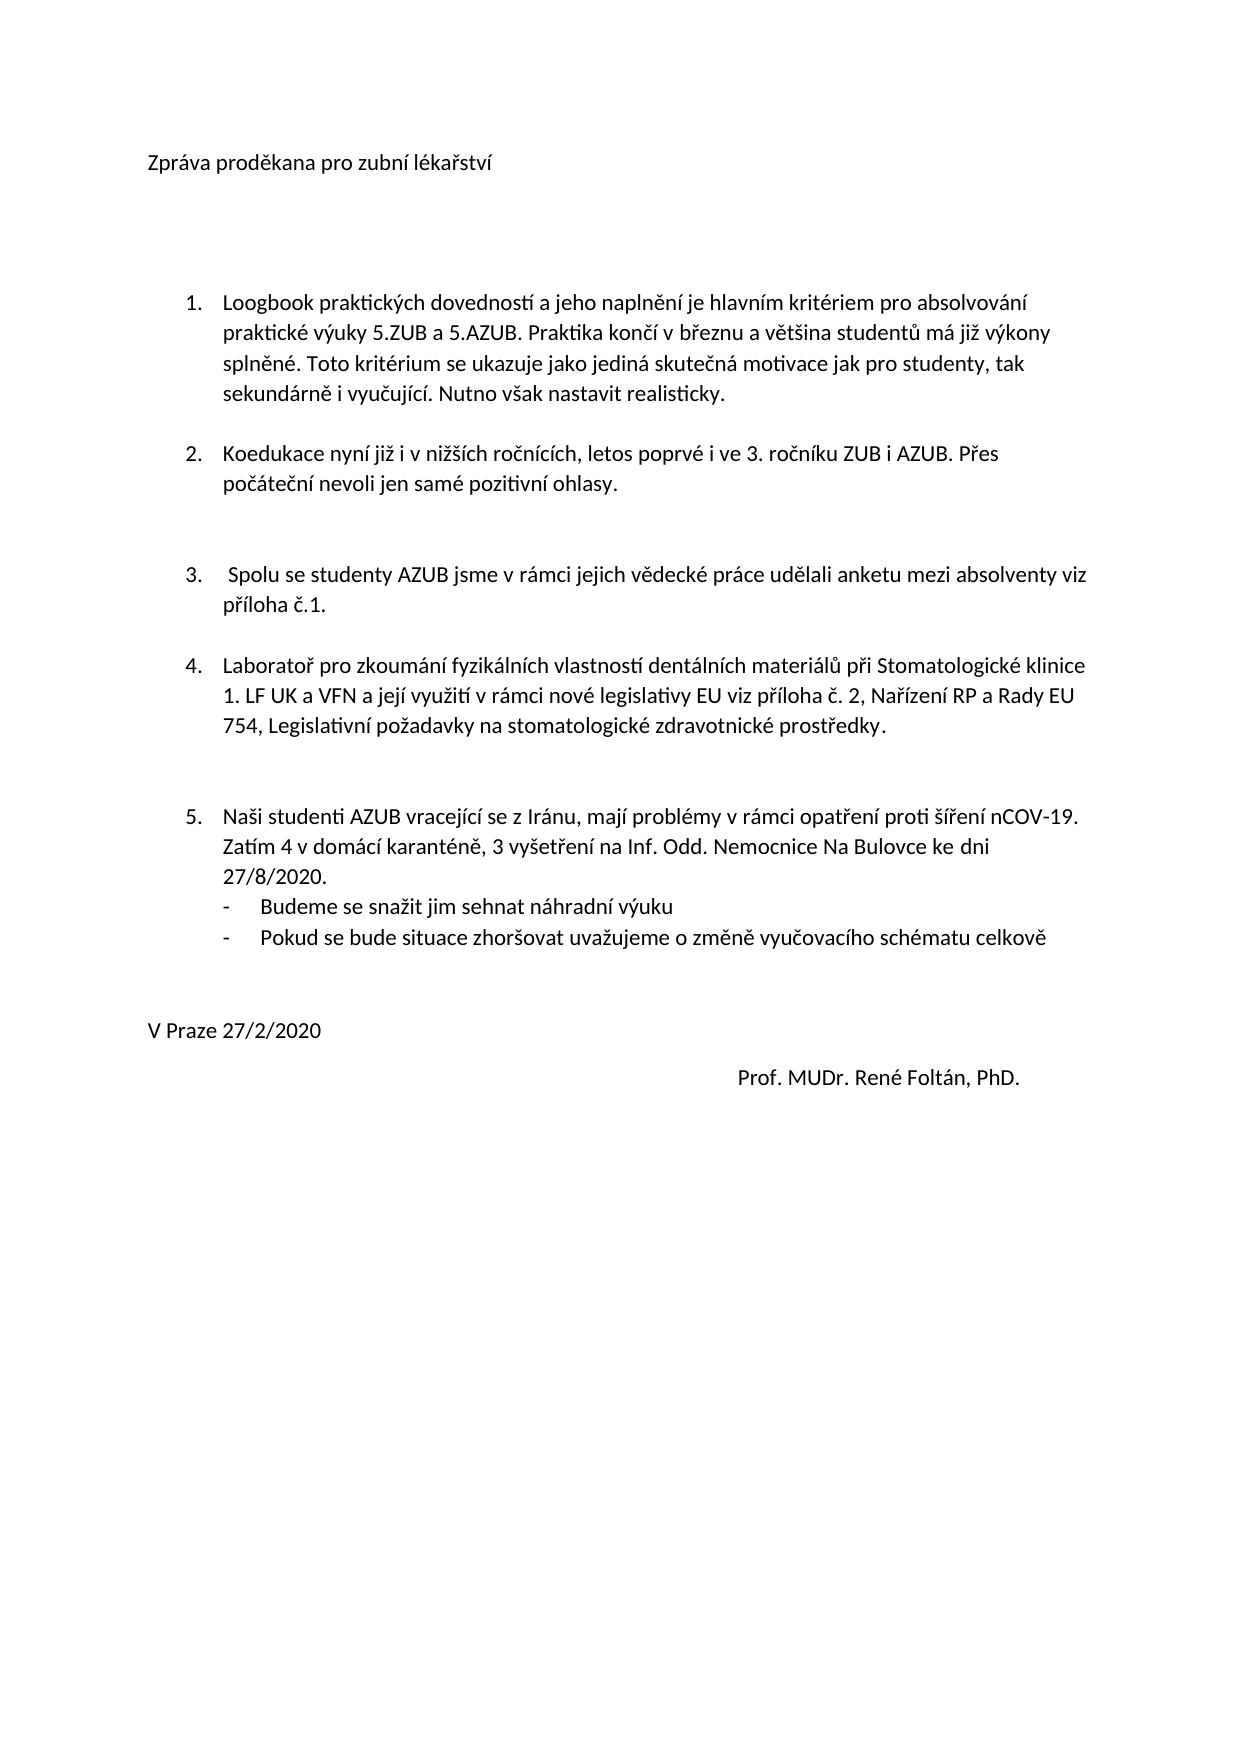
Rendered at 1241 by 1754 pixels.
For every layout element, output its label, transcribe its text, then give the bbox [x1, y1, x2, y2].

text Prof. MUDr. René Foltán, PhD. [148, 1063, 1093, 1091]
text V Praze 27/2/2020 [148, 1016, 1093, 1044]
list Laboratoř pro zkoumání fyzikálních vlastností dentálních materiálů při Stomatologické klinice 1. LF UK a VFN a její využití v rámci nové legislativy EU viz příloha č. 2, Nařízení RP a Rady EU 754, Legislativní požadavky na stomatologické zdravotnické prostředky. [185, 651, 1093, 739]
list Loogbook praktických dovedností a jeho naplnění je hlavním kritériem pro absolvování praktické výuky 5.ZUB a 5.AZUB. Praktika končí v březnu a většina studentů má již výkony splněné. Toto kritérium se ukazuje jako jediná skutečná motivace jak pro studenty, tak sekundárně i vyučující. Nutno však nastavit realisticky. [185, 288, 1093, 407]
list Zatím 4 v domácí karanténě, 3 vyšetření na Inf. Odd. Nemocnice Na Bulovce ke dni 27/8/2020. [223, 832, 1093, 890]
list Budeme se snažit jim sehnat náhradní výuku [223, 892, 1093, 920]
list Pokud se bude situace zhoršovat uvažujeme o změně vyučovacího schématu celkově [223, 923, 1093, 951]
list Koedukace nyní již i v nižších ročnících, letos poprvé i ve 3. ročníku ZUB i AZUB. Přes počáteční nevoli jen samé pozitivní ohlasy. [185, 439, 1093, 497]
list Naši studenti AZUB vracející se z Iránu, mají problémy v rámci opatření proti šíření nCOV-19. [185, 802, 1093, 830]
text Zpráva proděkana pro zubní lékařství [148, 148, 1093, 176]
list Spolu se studenty AZUB jsme v rámci jejich vědecké práce udělali anketu mezi absolventy viz příloha č.1. [185, 560, 1093, 618]
